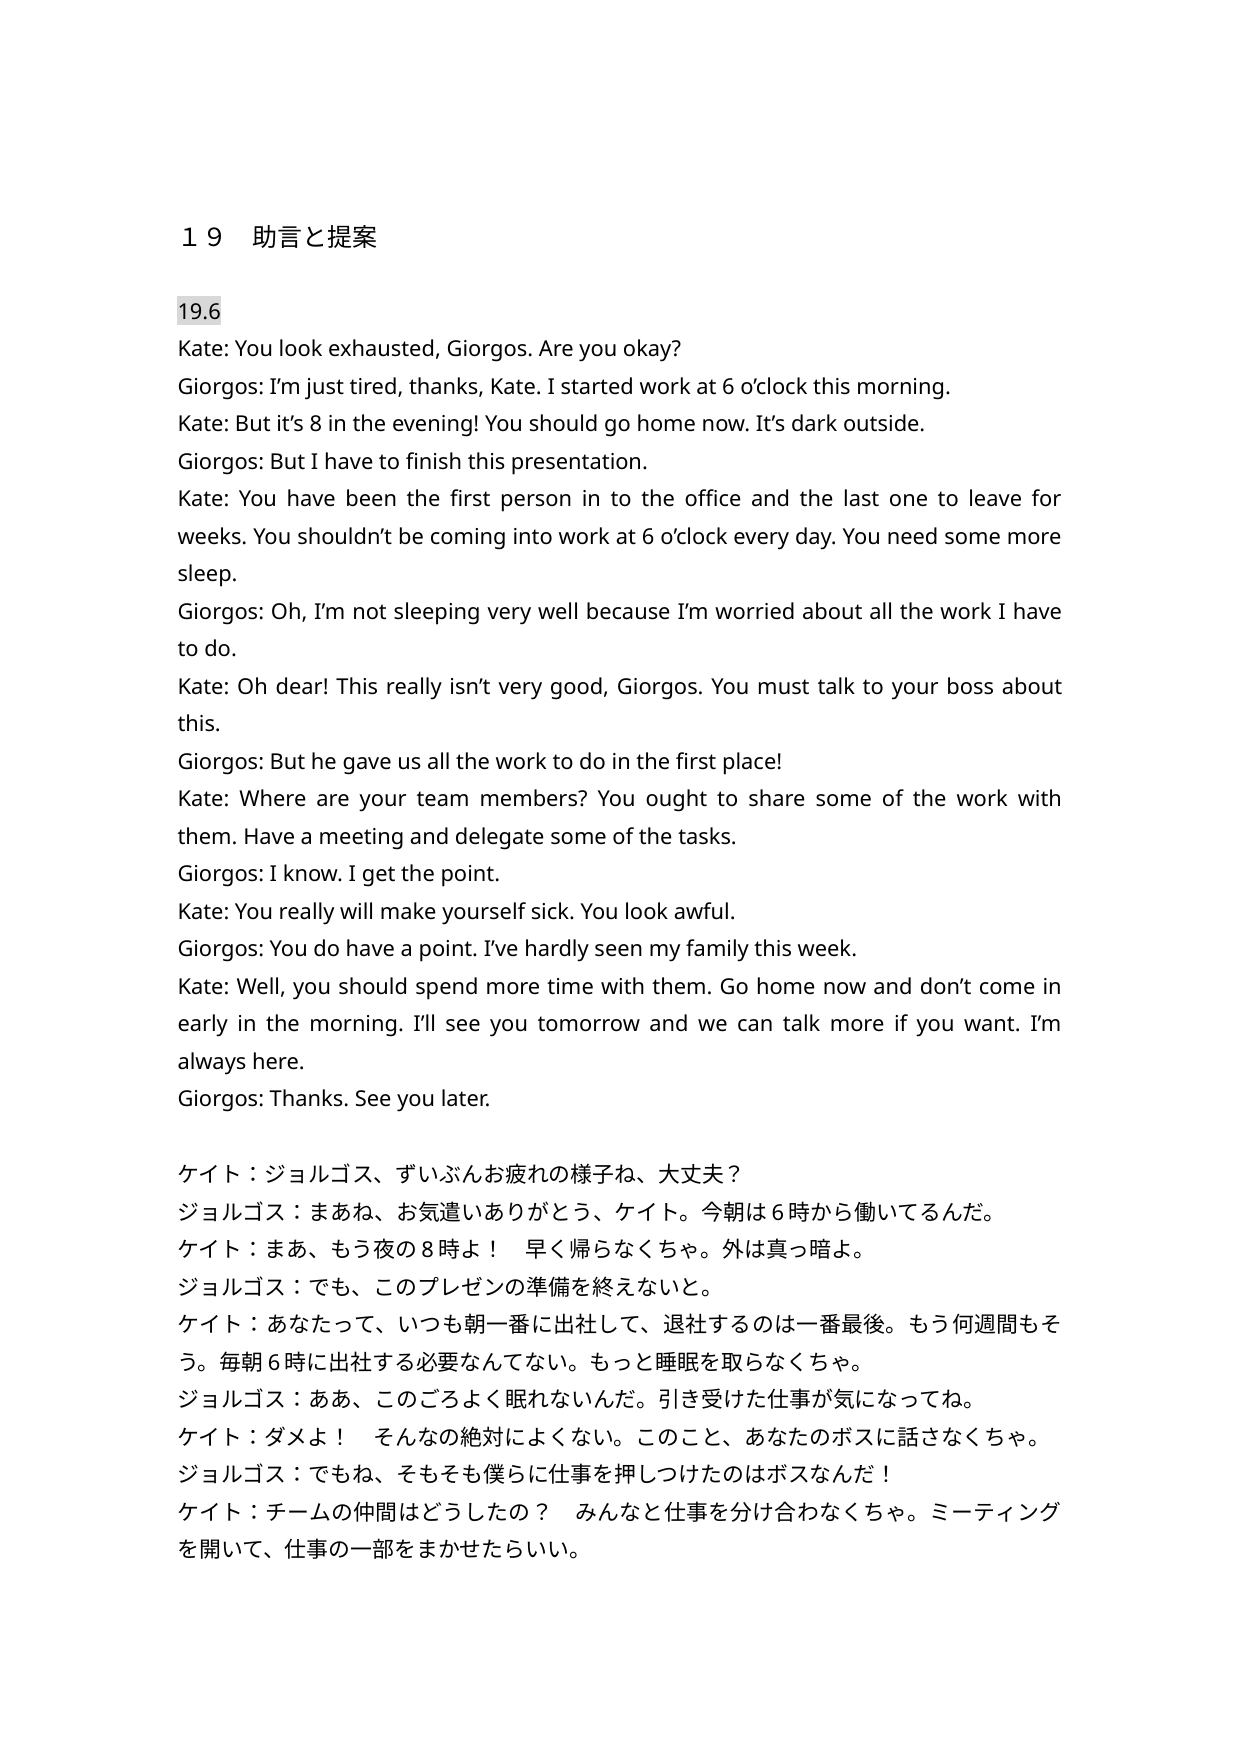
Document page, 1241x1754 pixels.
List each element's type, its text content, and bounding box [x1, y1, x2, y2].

text Kate: But it’s 8 in the evening! You should go home now. It’s dark outside. [177, 404, 1063, 442]
text Kate: You have been the first person in to the office and the last one to leave for weeks. You shouldn’t be coming into work at 6 o’clock every day. You need some more sleep. [177, 479, 1063, 592]
text ジョルゴス：でも、このプレゼンの準備を終えないと。 [177, 1267, 1063, 1304]
text ケイト：あなたって、いつも朝一番に出社して、退社するのは一番最後。もう何週間もそう。毎朝6時に出社する必要なんてない。もっと睡眠を取らなくちゃ。 [177, 1304, 1063, 1379]
text ケイト：ダメよ！ そんなの絶対によくない。このこと、あなたのボスに話さなくちゃ。 [177, 1417, 1063, 1454]
text 19.6 [177, 292, 1063, 329]
text Kate: You really will make yourself sick. You look awful. [177, 892, 1063, 929]
text ジョルゴス：でもね、そもそも僕らに仕事を押しつけたのはボスなんだ！ [177, 1454, 1063, 1492]
text Giorgos: Thanks. See you later. [177, 1079, 1063, 1117]
text Kate: Well, you should spend more time with them. Go home now and don’t come in early in the morning. I’ll see you tomorrow and we can talk more if you want. I’m always here. [177, 967, 1063, 1079]
text ケイト：チームの仲間はどうしたの？ みんなと仕事を分け合わなくちゃ。ミーティングを開いて、仕事の一部をまかせたらいい。 [177, 1492, 1063, 1567]
text Giorgos: You do have a point. I’ve hardly seen my family this week. [177, 929, 1063, 967]
text Kate: Where are your team members? You ought to share some of the work with them. Have a meeting and delegate some of the tasks. [177, 779, 1063, 854]
text ジョルゴス：まあね、お気遣いありがとう、ケイト。今朝は6時から働いてるんだ。 [177, 1192, 1063, 1229]
text Giorgos: But he gave us all the work to do in the first place! [177, 742, 1063, 779]
text Kate: Oh dear! This really isn’t very good, Giorgos. You must talk to your boss about this. [177, 667, 1063, 742]
text １９ 助言と提案 [177, 217, 1063, 254]
text ケイト：まあ、もう夜の8時よ！ 早く帰らなくちゃ。外は真っ暗よ。 [177, 1229, 1063, 1267]
text ジョルゴス：ああ、このごろよく眠れないんだ。引き受けた仕事が気になってね。 [177, 1379, 1063, 1417]
text Kate: You look exhausted, Giorgos. Are you okay? [177, 329, 1063, 367]
text Giorgos: I know. I get the point. [177, 854, 1063, 892]
text Giorgos: Oh, I’m not sleeping very well because I’m worried about all the work I have to do. [177, 592, 1063, 667]
text Giorgos: But I have to finish this presentation. [177, 442, 1063, 479]
text Giorgos: I’m just tired, thanks, Kate. I started work at 6 o’clock this morning. [177, 367, 1063, 404]
text ケイト：ジョルゴス、ずいぶんお疲れの様子ね、大丈夫？ [177, 1154, 1063, 1192]
